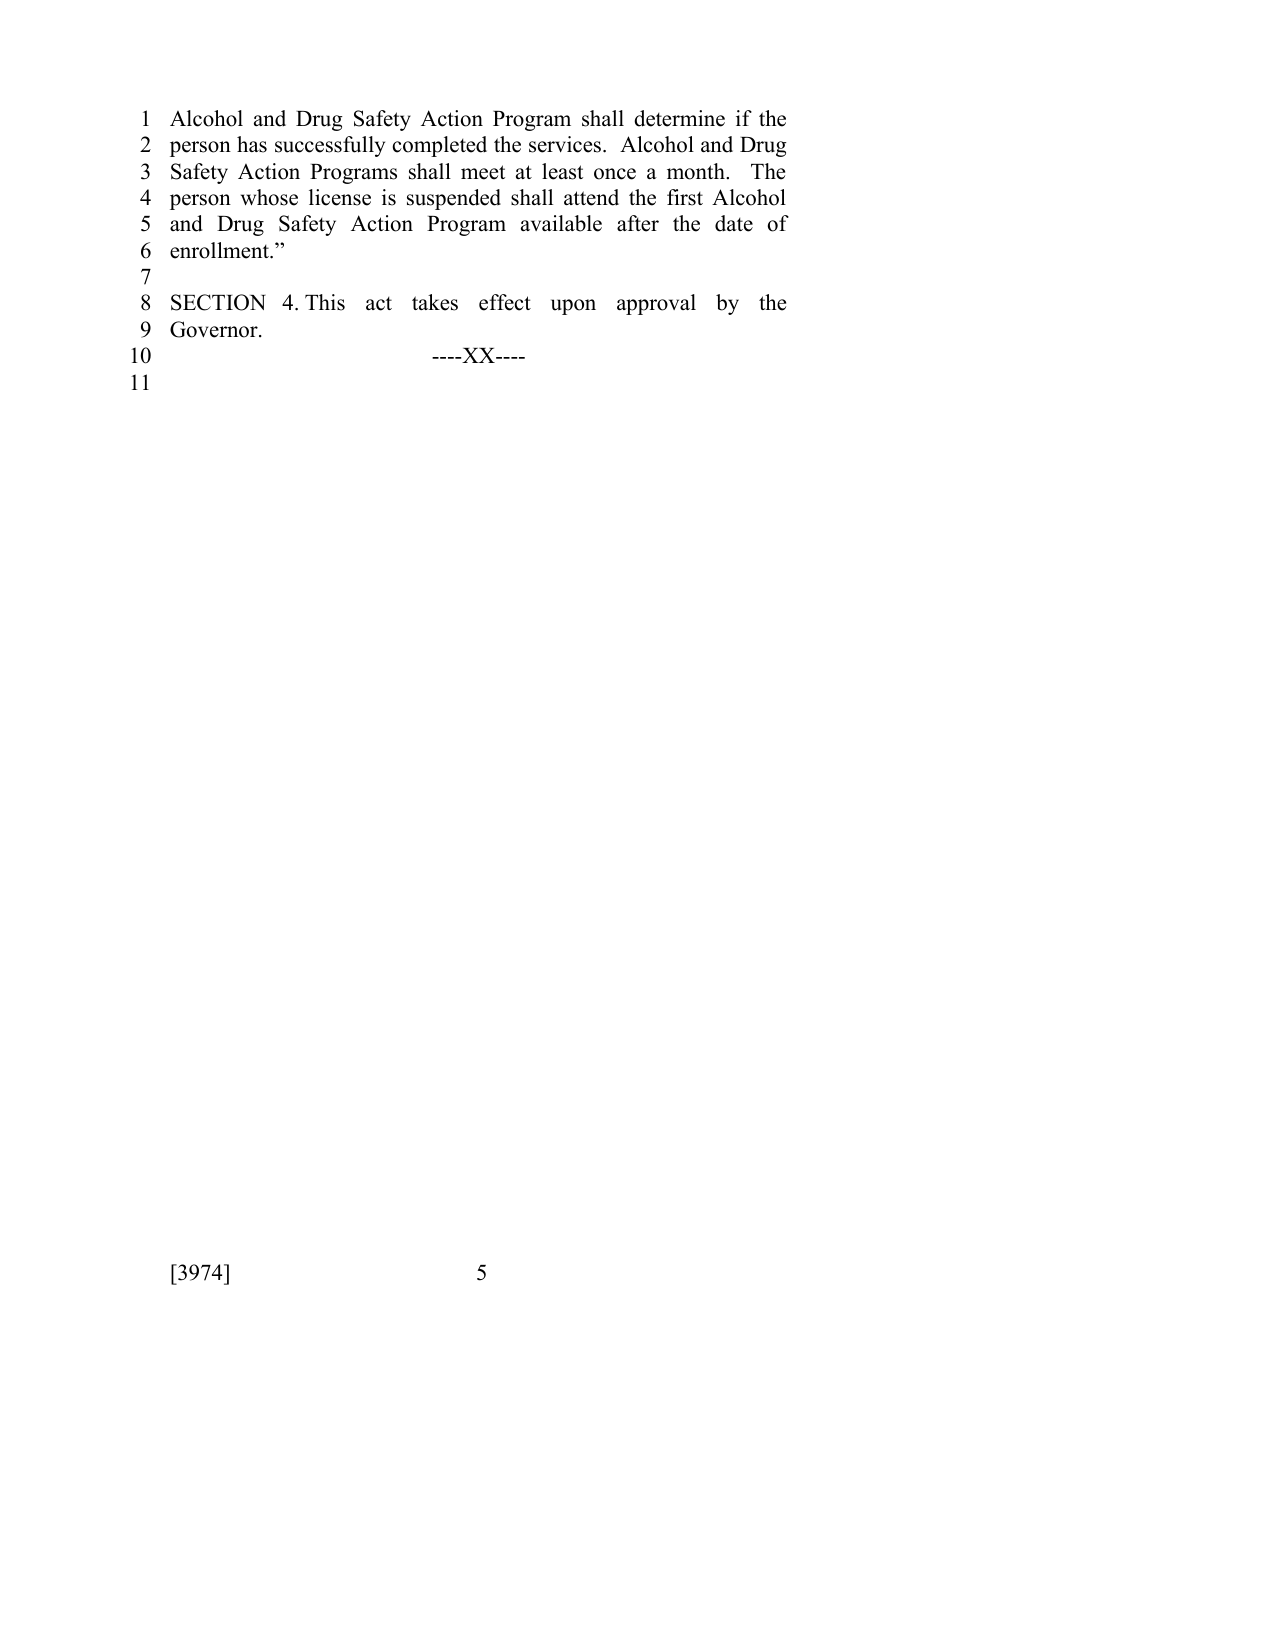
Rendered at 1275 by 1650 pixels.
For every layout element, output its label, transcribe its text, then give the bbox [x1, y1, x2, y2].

text ----XX---- [169, 342, 787, 368]
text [169, 105, 787, 263]
text SECTION 4. This act takes effect upon approval by the Governor. [169, 289, 787, 342]
